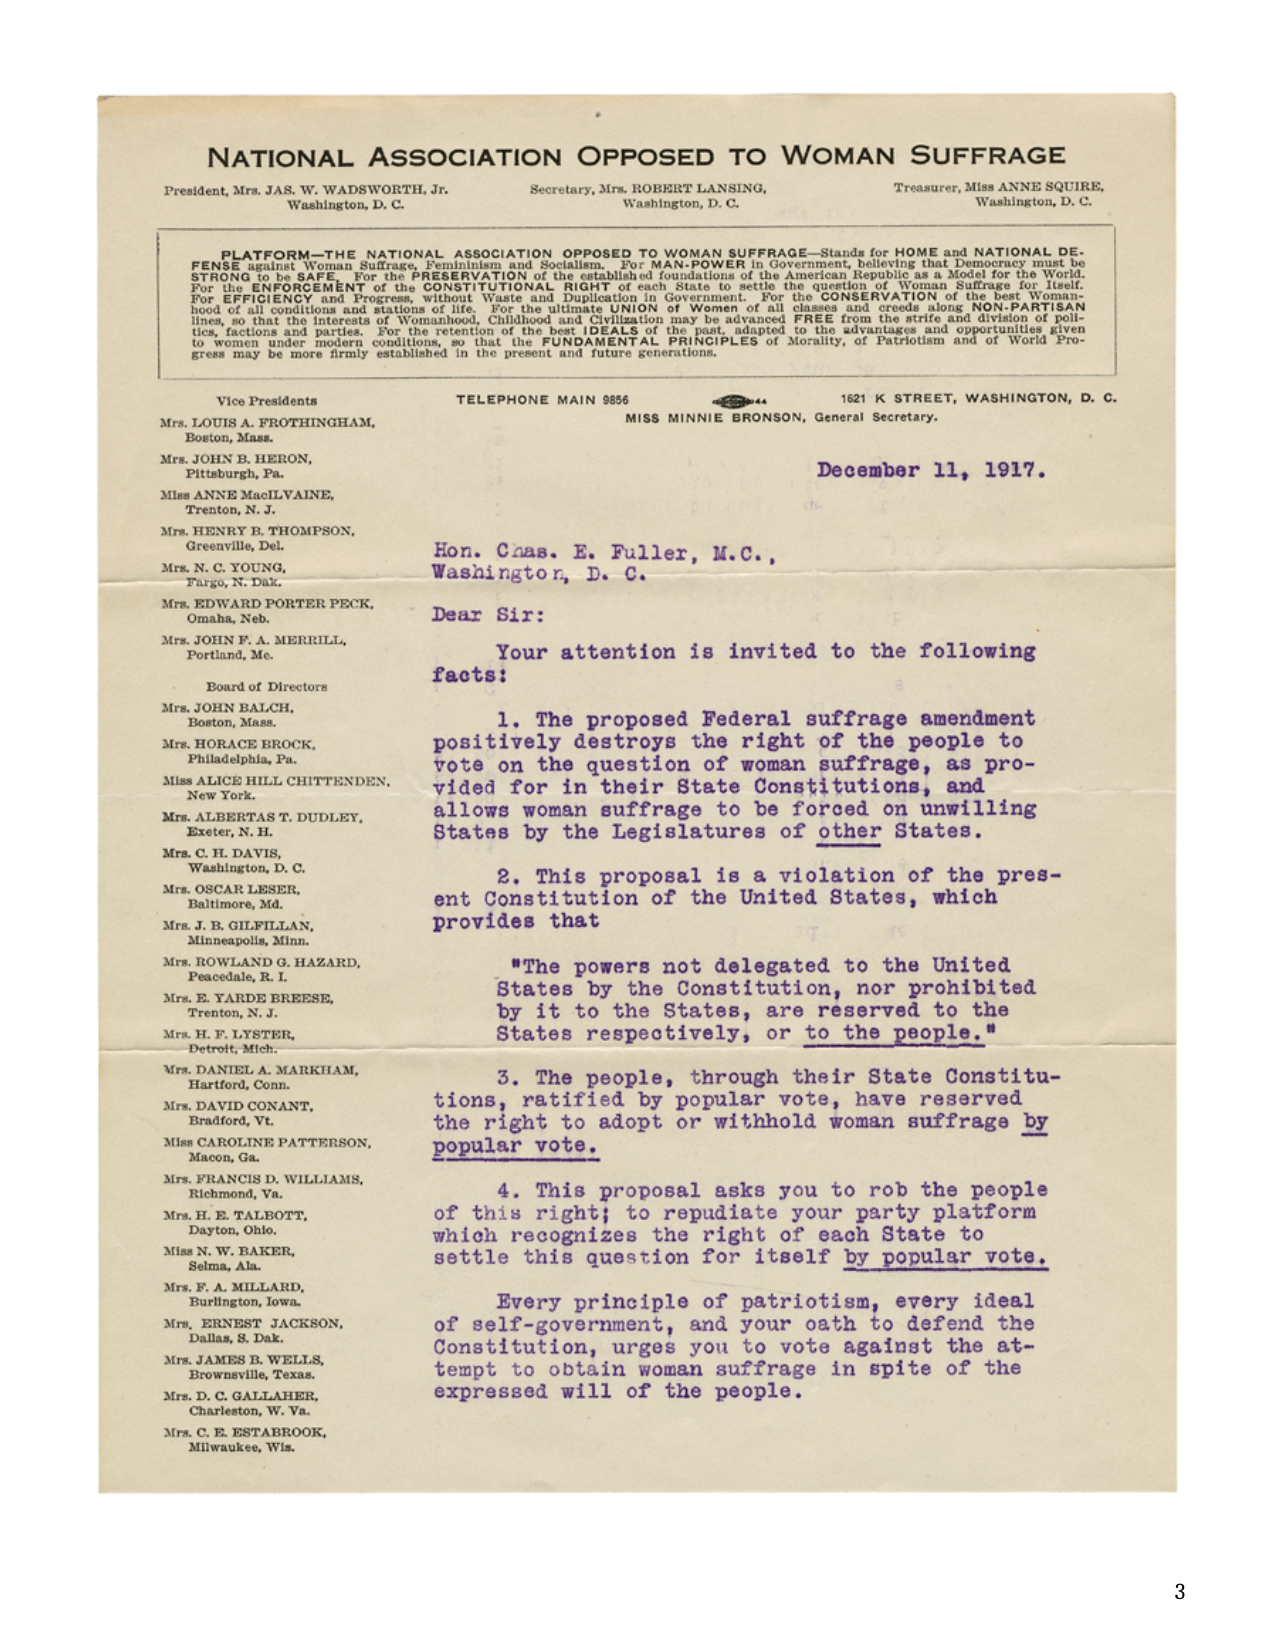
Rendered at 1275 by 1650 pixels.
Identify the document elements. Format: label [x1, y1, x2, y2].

picture [90, 90, 1184, 1497]
